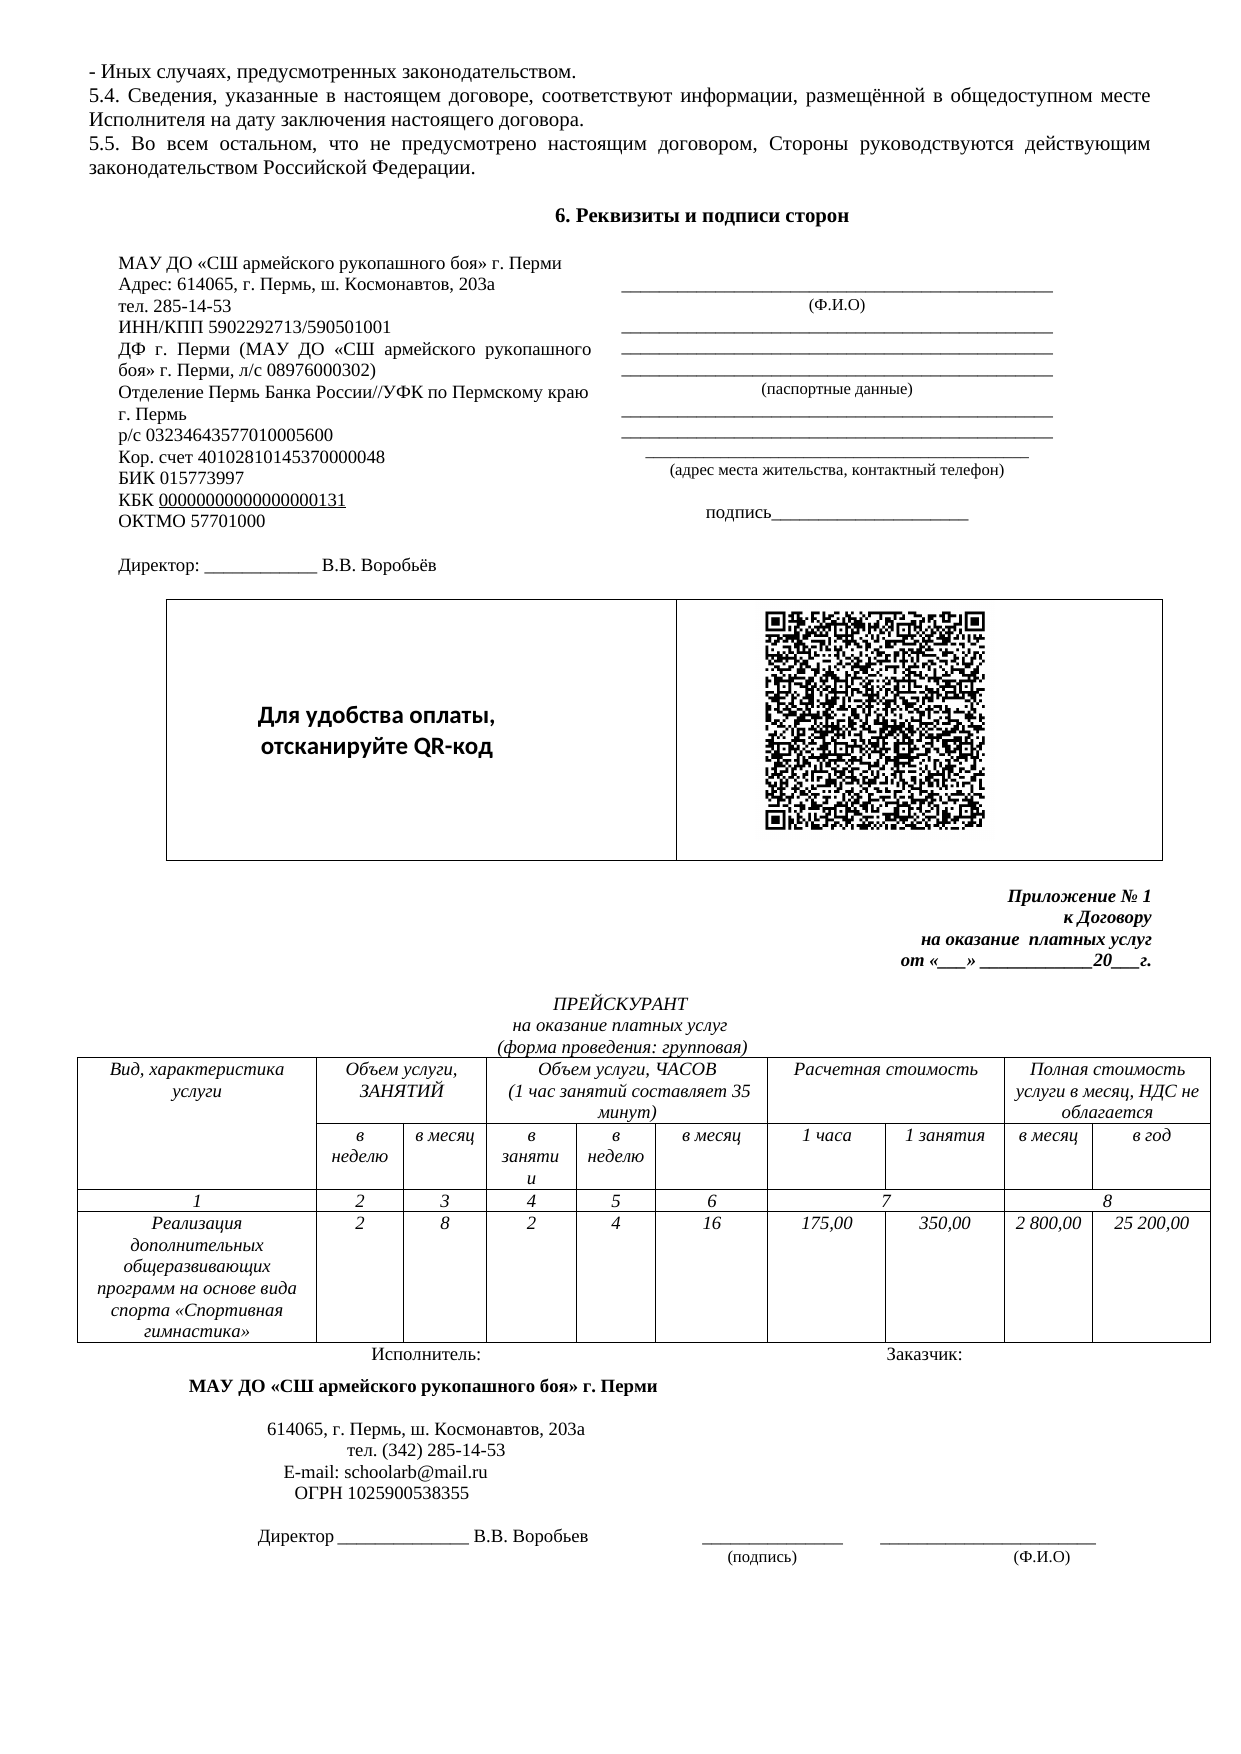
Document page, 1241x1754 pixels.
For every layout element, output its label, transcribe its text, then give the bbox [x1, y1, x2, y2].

table_cell 5 [577, 1190, 655, 1211]
table_cell 175,00 [768, 1212, 885, 1342]
table_cell 16 [656, 1212, 767, 1342]
table_cell 4 [487, 1190, 576, 1211]
table_cell 8 [1005, 1190, 1210, 1211]
text (форма проведения: групповая) [88, 1036, 1152, 1057]
text на оказание платных услуг [88, 1014, 1152, 1036]
table_cell 8 [404, 1212, 486, 1342]
table_cell 4 [577, 1212, 655, 1342]
table_header Исполнитель: [177, 1343, 682, 1374]
table_cell _______________ _______________________ (подпись) (Ф.И.О) [683, 1375, 1174, 1590]
table_header Для удобства оплаты, отсканируйте QR-код [167, 600, 676, 859]
table_cell МАУ ДО «СШ армейского рукопашного боя» г. Перми 614065, г. Пермь, ш. Космонавтов, 203а тел. (342) 285-14-53 E-mail: schoolarb@mail.ru ОГРН 1025900538355 Директор ______________ В.В. Воробьев М.П. [177, 1375, 682, 1590]
table_cell в неделю [317, 1124, 403, 1188]
text 5.4. Сведения, указанные в настоящем договоре, соответствуют информации, размещённой в общедоступном месте Исполнителя на дату заключения настоящего договора. [88, 83, 1152, 131]
table_header Объем услуги, ЗАНЯТИЙ [317, 1058, 486, 1123]
text ПРЕЙСКУРАНТ [88, 992, 1152, 1014]
table_header Расчетная стоимость [768, 1058, 1004, 1123]
text к Договору [88, 906, 1152, 928]
text на оказание платных услуг [88, 928, 1152, 949]
table_header МАУ ДО «СШ армейского рукопашного боя» г. Перми Адрес: 614065, г. Пермь, ш. Космонавтов, 203а тел. 285-14-53 ИНН/КПП 5902292713/590501001 ДФ г. Перми (МАУ ДО «СШ армейского рукопашного боя» г. Перми, л/с 08976000302) Отделение Пермь Банка России//УФК по Пермскому краю г. Пермь р/с 03234643577010005600 Кор. счет 40102810145370000048 БИК 015773997 КБК 00000000000000000131 ОКТМО 57701000 Директор: ____________ В.В. Воробьёв [78, 252, 604, 575]
table_cell в занятии [487, 1124, 576, 1188]
table_cell 1 [78, 1190, 316, 1211]
table_header Заказчик: [683, 1343, 1174, 1374]
table_cell 2 [487, 1212, 576, 1342]
table_header [677, 600, 1162, 859]
text Приложение № 1 [88, 884, 1152, 906]
table_cell в месяц [404, 1124, 486, 1188]
table_header Вид, характеристика услуги [78, 1058, 316, 1188]
table_cell в год [1093, 1124, 1210, 1188]
table_cell в месяц [1005, 1124, 1092, 1188]
list 6. Реквизиты и подписи сторон [252, 203, 1152, 227]
table_cell 3 [404, 1190, 486, 1211]
table_cell в месяц [656, 1124, 767, 1188]
table_cell 2 800,00 [1005, 1212, 1092, 1342]
text от «___» ____________20___г. [88, 949, 1152, 971]
table_cell 6 [656, 1190, 767, 1211]
table_cell 25 200,00 [1093, 1212, 1210, 1342]
table_cell 1 часа [768, 1124, 885, 1188]
table_header ______________________________________________ (Ф.И.О) ______________________________________________ ______________________________________________ ______________________________________________ (паспортные данные) ______________________________________________ ______________________________________________ ______________________________________________ (адрес места жительства, контактный телефон) подпись_____________________ [604, 252, 1129, 575]
table_cell 7 [768, 1190, 1004, 1211]
table_header Полная стоимость услуги в месяц, НДС не облагается [1005, 1058, 1210, 1123]
table_cell 350,00 [886, 1212, 1004, 1342]
text 5.5. Во всем остальном, что не предусмотрено настоящим договором, Стороны руководствуются действующим законодательством Российской Федерации. [88, 131, 1152, 179]
text - Иных случаях, предусмотренных законодательством. [88, 59, 1152, 83]
table_cell 2 [317, 1212, 403, 1342]
table_cell 1 занятия [886, 1124, 1004, 1188]
picture [754, 600, 996, 841]
table_cell в неделю [577, 1124, 655, 1188]
table_header Объем услуги, ЧАСОВ (1 час занятий составляет 35 минут) [487, 1058, 767, 1123]
table_cell 2 [317, 1190, 403, 1211]
table_cell Реализация дополнительных общеразвивающих программ на основе вида спорта «Спортивная гимнастика» [78, 1212, 316, 1342]
